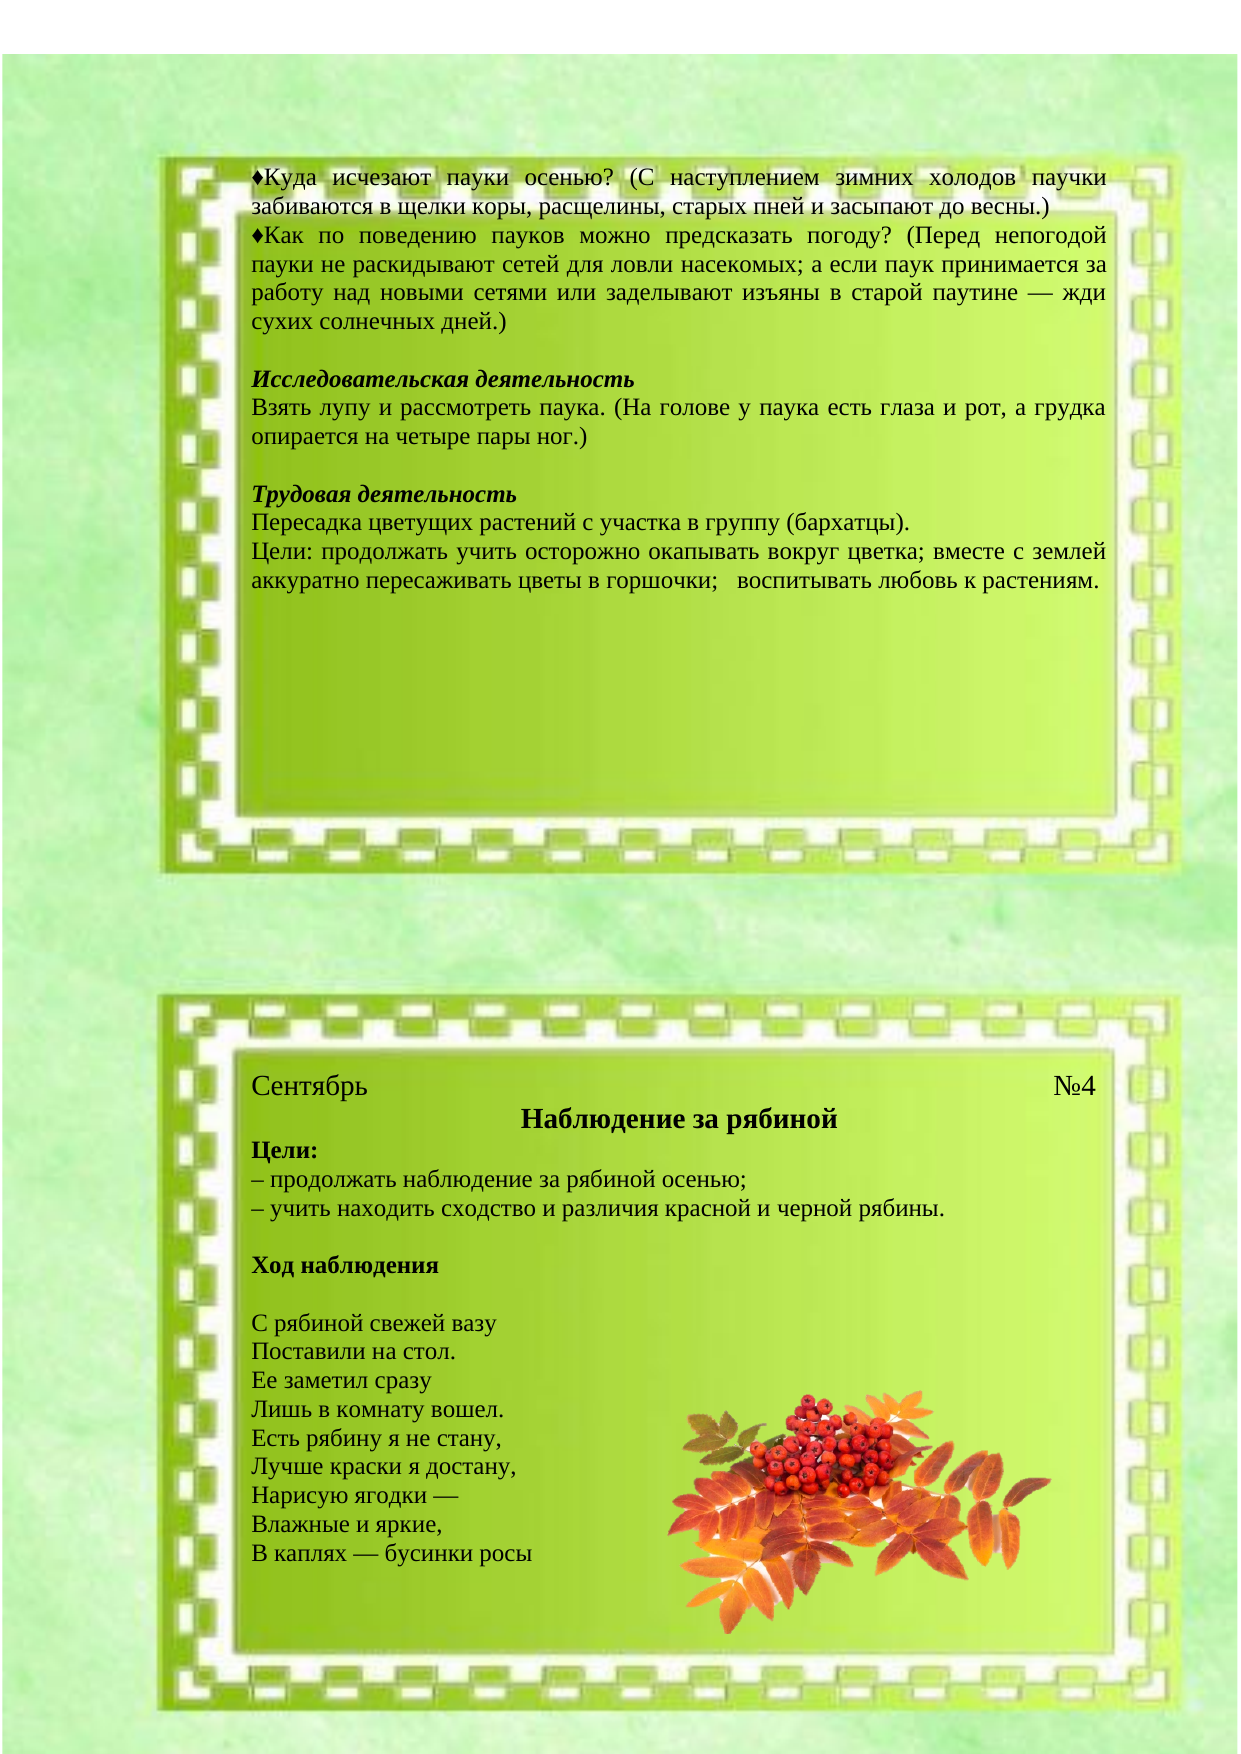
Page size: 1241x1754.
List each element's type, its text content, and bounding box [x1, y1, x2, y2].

text Исследовательская деятельность [251, 364, 1107, 392]
text Наблюдение за рябиной [251, 1102, 1107, 1135]
text Трудовая деятельность [251, 479, 1107, 507]
text Ход наблюдения [251, 1250, 1107, 1279]
text Есть рябину я не стану, [251, 1423, 1107, 1451]
text Цели: продолжать учить осторожно окапывать вокруг цветка; вместе с землей аккуратно пересаживать цветы в горшочки; воспитывать любовь к растениям. [251, 536, 1107, 594]
text – продолжать наблюдение за рябиной осенью; [251, 1164, 1107, 1193]
text Пересадка цветущих растений с участка в группу (бархатцы). [251, 507, 1107, 536]
text Цели: [251, 1135, 1107, 1164]
text ♦Куда исчезают пауки осенью? (С наступлением зимних холодов паучки забиваются в щелки коры, расщелины, старых пней и засыпают до весны.) [251, 162, 1107, 220]
text ♦Как по поведению пауков можно предсказать погоду? (Перед непогодой пауки не раскидывают сетей для ловли насекомых; а если паук принимается за работу над новыми сетями или заделывают изъяны в старой паутине — жди сухих солнечных дней.) [251, 220, 1107, 335]
text Взять лупу и рассмотреть паука. (На голове у паука есть глаза и рот, а грудка опирается на четыре пары ног.) [251, 392, 1107, 450]
text Нарисую ягодки — [251, 1480, 1107, 1509]
text В каплях — бусинки росы [251, 1538, 1107, 1566]
text Поставили на стол. [251, 1336, 1107, 1365]
text Лишь в комнату вошел. [251, 1394, 1107, 1423]
picture [2, 54, 1238, 1754]
text Сентябрь №4 [251, 1068, 1107, 1102]
text Лучше краски я достану, [251, 1451, 1107, 1480]
text – учить находить сходство и различия красной и черной рябины. [251, 1193, 1107, 1221]
text С рябиной свежей вазу [251, 1308, 1107, 1336]
text Ее заметил сразу [251, 1365, 1107, 1394]
text Влажные и яркие, [251, 1509, 1107, 1538]
